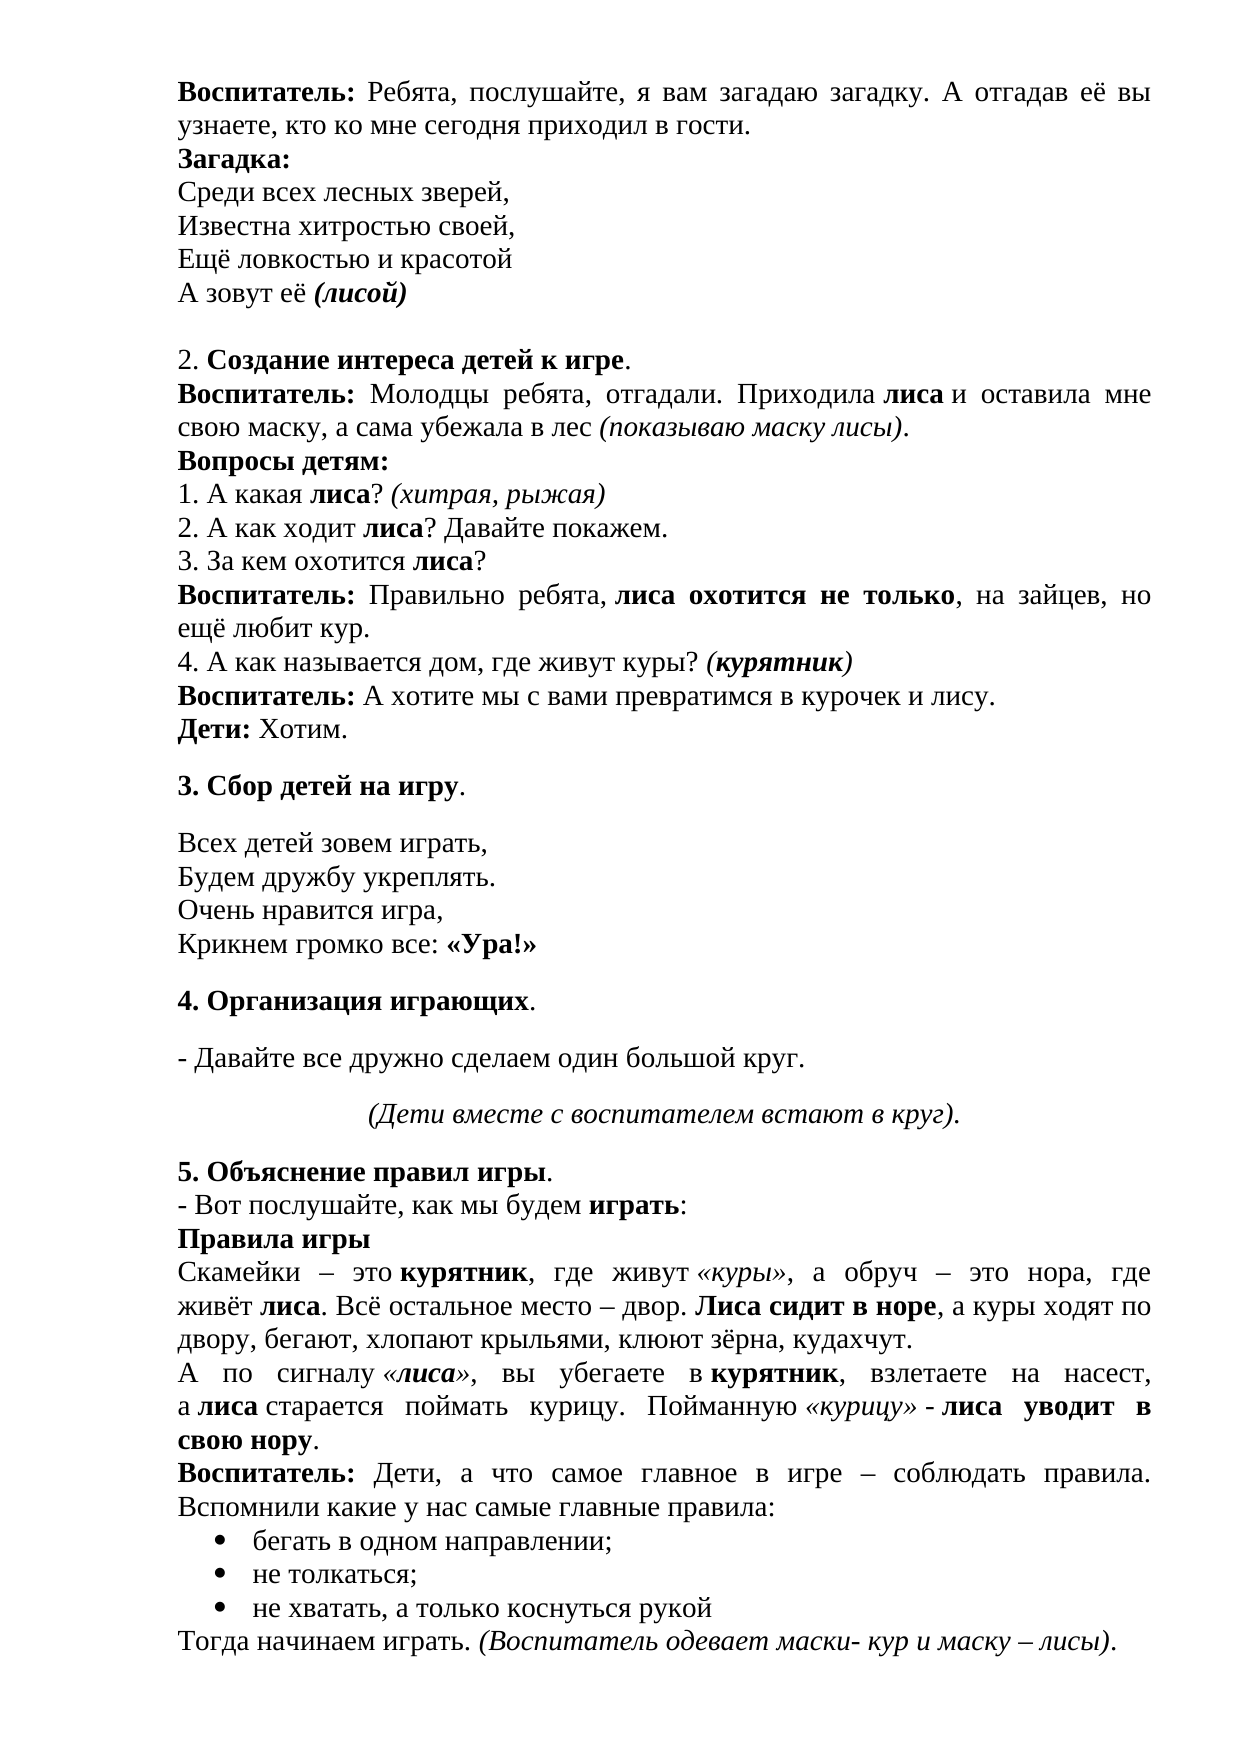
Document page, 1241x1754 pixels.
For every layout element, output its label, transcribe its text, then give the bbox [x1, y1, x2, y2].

text 4. А как называется дом, где живут куры? (курятник) [177, 644, 1152, 678]
text Крикнем громко все: «Ура!» [177, 926, 1152, 959]
text Всех детей зовем играть, [177, 825, 1152, 859]
text Воспитатель: Правильно ребята, лиса охотится не только, на зайцев, но ещё любит кур. [177, 577, 1152, 644]
text Вопросы детям: [177, 443, 1152, 476]
text 4. Организация играющих. [177, 983, 1152, 1016]
text А по сигналу «лиса», вы убегаете в курятник, взлетаете на насест, а лиса старается поймать курицу. Пойманную «курицу» - лиса уводит в свою нору. [177, 1355, 1152, 1456]
text Ещё ловкостью и красотой [177, 242, 1152, 275]
text Воспитатель: А хотите мы с вами превратимся в курочек и лису. [177, 678, 1152, 711]
text Среди всех лесных зверей, [177, 174, 1152, 208]
text Правила игры [177, 1221, 1152, 1254]
text 1. А какая лиса? (хитрая, рыжая) [177, 476, 1152, 510]
text Будем дружбу укреплять. [177, 859, 1152, 892]
text Тогда начинаем играть. (Воспитатель одевает маски- кур и маску – лисы). [177, 1623, 1152, 1657]
text 5. Объяснение правил игры. [177, 1154, 1152, 1187]
text Дети: Хотим. [177, 711, 1152, 745]
text 3. Сбор детей на игру. [177, 768, 1152, 802]
text Очень нравится игра, [177, 892, 1152, 926]
list бегать в одном направлении; [215, 1523, 1152, 1556]
text А зовут её (лисой) [177, 275, 1152, 309]
text Воспитатель: Ребята, послушайте, я вам загадаю загадку. А отгадав её вы узнаете, кто ко мне сегодня приходил в гости. [177, 74, 1152, 141]
text 2. Создание интереса детей к игре. [177, 342, 1152, 376]
list не толкаться; [215, 1556, 1152, 1590]
text (Дети вместе с воспитателем встают в круг). [177, 1097, 1152, 1130]
text Воспитатель: Дети, а что самое главное в игре – соблюдать правила. Вспомнили какие у нас самые главные правила: [177, 1456, 1152, 1523]
text Известна хитростью своей, [177, 208, 1152, 242]
text Скамейки – это курятник, где живут «куры», а обруч – это нора, где живёт лиса. Всё остальное место – двор. Лиса сидит в норе, а куры ходят по двору, бегают, хлопают крыльями, клюют зёрна, кудахчут. [177, 1254, 1152, 1355]
list не хватать, а только коснуться рукой [215, 1590, 1152, 1623]
text Воспитатель: Молодцы ребята, отгадали. Приходила лиса и оставила мне свою маску, а сама убежала в лес (показываю маску лисы). [177, 376, 1152, 443]
text 3. За кем охотится лиса? [177, 543, 1152, 577]
text - Давайте все дружно сделаем один большой круг. [177, 1040, 1152, 1073]
text - Вот послушайте, как мы будем играть: [177, 1187, 1152, 1221]
text Загадка: [177, 141, 1152, 174]
text 2. А как ходит лиса? Давайте покажем. [177, 510, 1152, 543]
